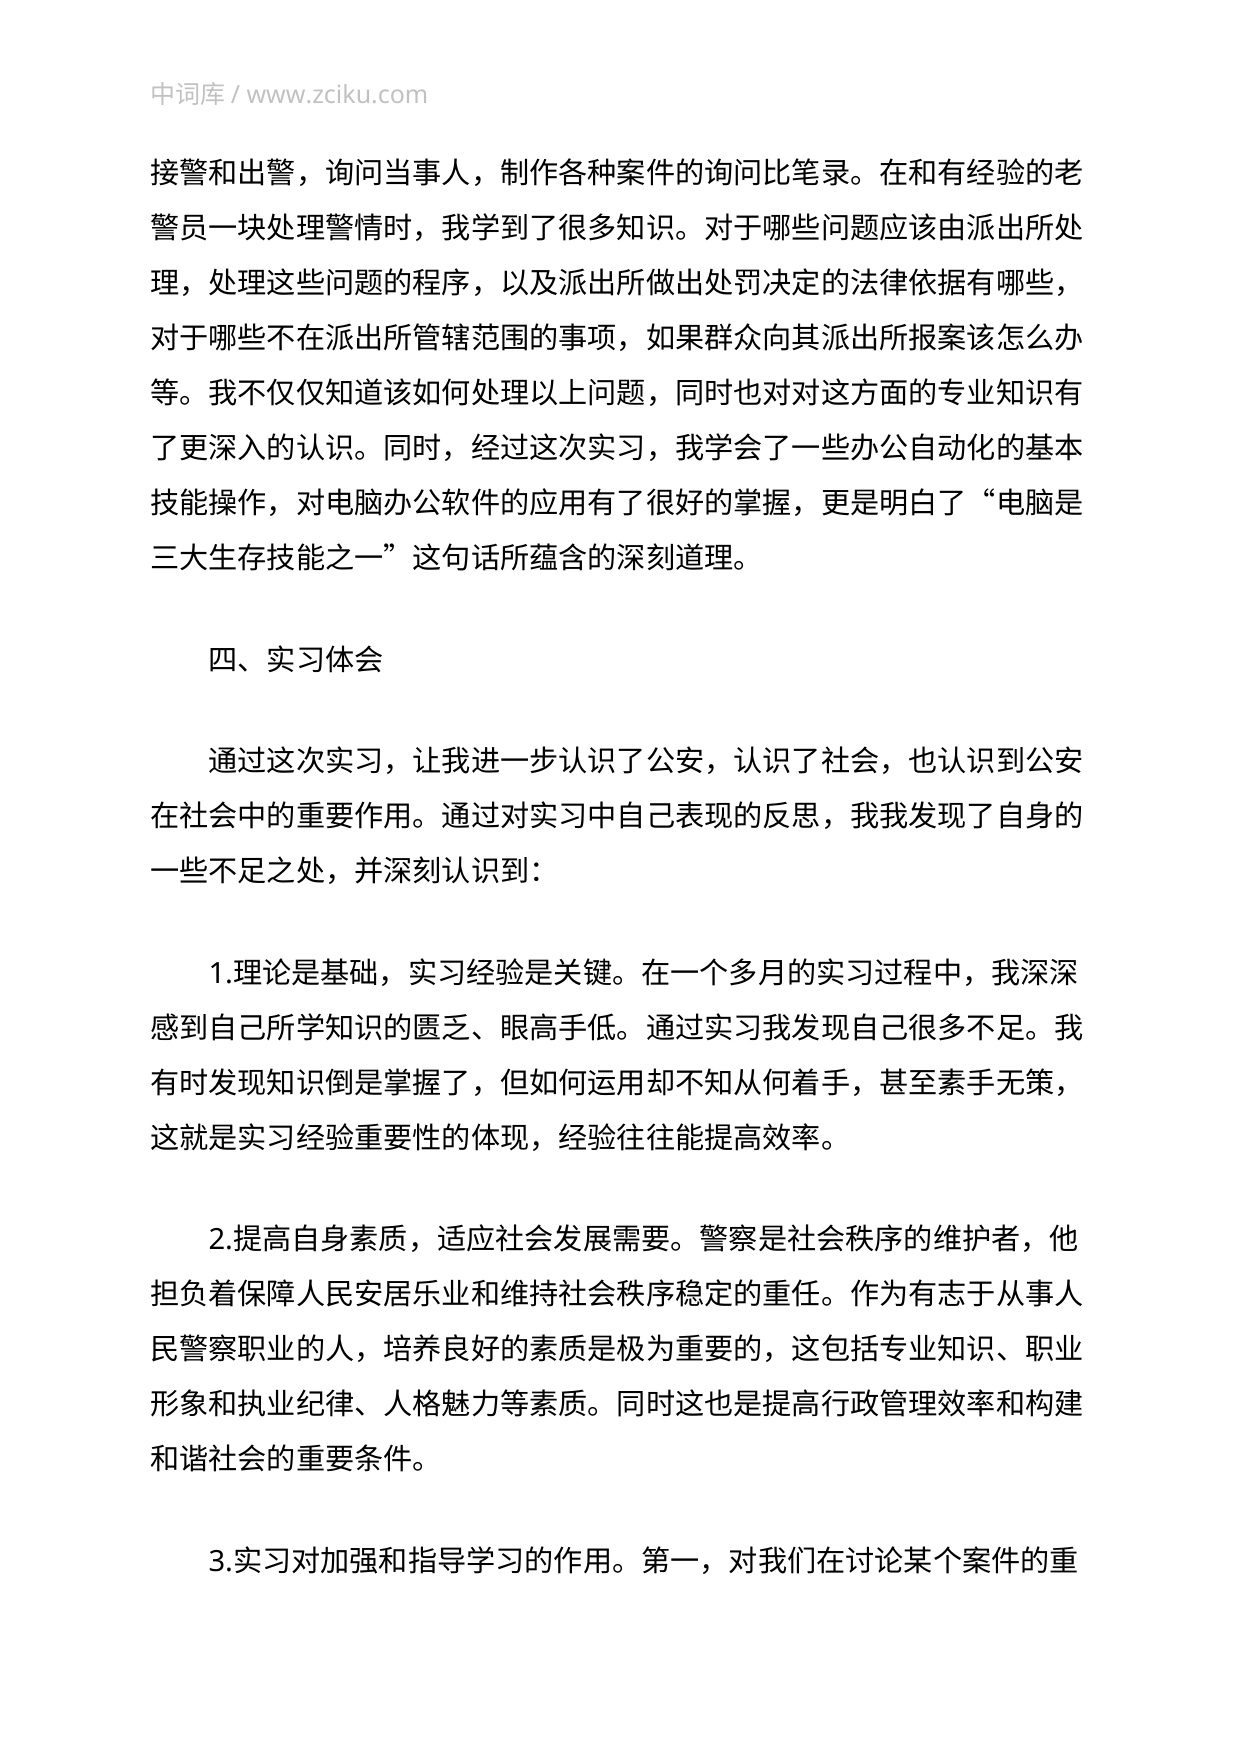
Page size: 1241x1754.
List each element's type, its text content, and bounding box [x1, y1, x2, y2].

text 四、实习体会 [150, 636, 1090, 678]
text 2.提高自身素质，适应社会发展需要。警察是社会秩序的维护者，他担负着保障人民安居乐业和维持社会秩序稳定的重任。作为有志于从事人民警察职业的人，培养良好的素质是极为重要的，这包括专业知识、职业形象和执业纪律、人格魅力等素质。同时这也是提高行政管理效率和构建和谐社会的重要条件。 [150, 1216, 1090, 1478]
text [150, 1537, 1090, 1580]
text 通过这次实习，让我进一步认识了公安，认识了社会，也认识到公安在社会中的重要作用。通过对实习中自己表现的反思，我我发现了自身的一些不足之处，并深刻认识到： [150, 738, 1090, 890]
text 1.理论是基础，实习经验是关键。在一个多月的实习过程中，我深深感到自己所学知识的匮乏、眼高手低。通过实习我发现自己很多不足。我有时发现知识倒是掌握了，但如何运用却不知从何着手，甚至素手无策，这就是实习经验重要性的体现，经验往往能提高效率。 [150, 949, 1090, 1156]
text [150, 150, 1090, 577]
